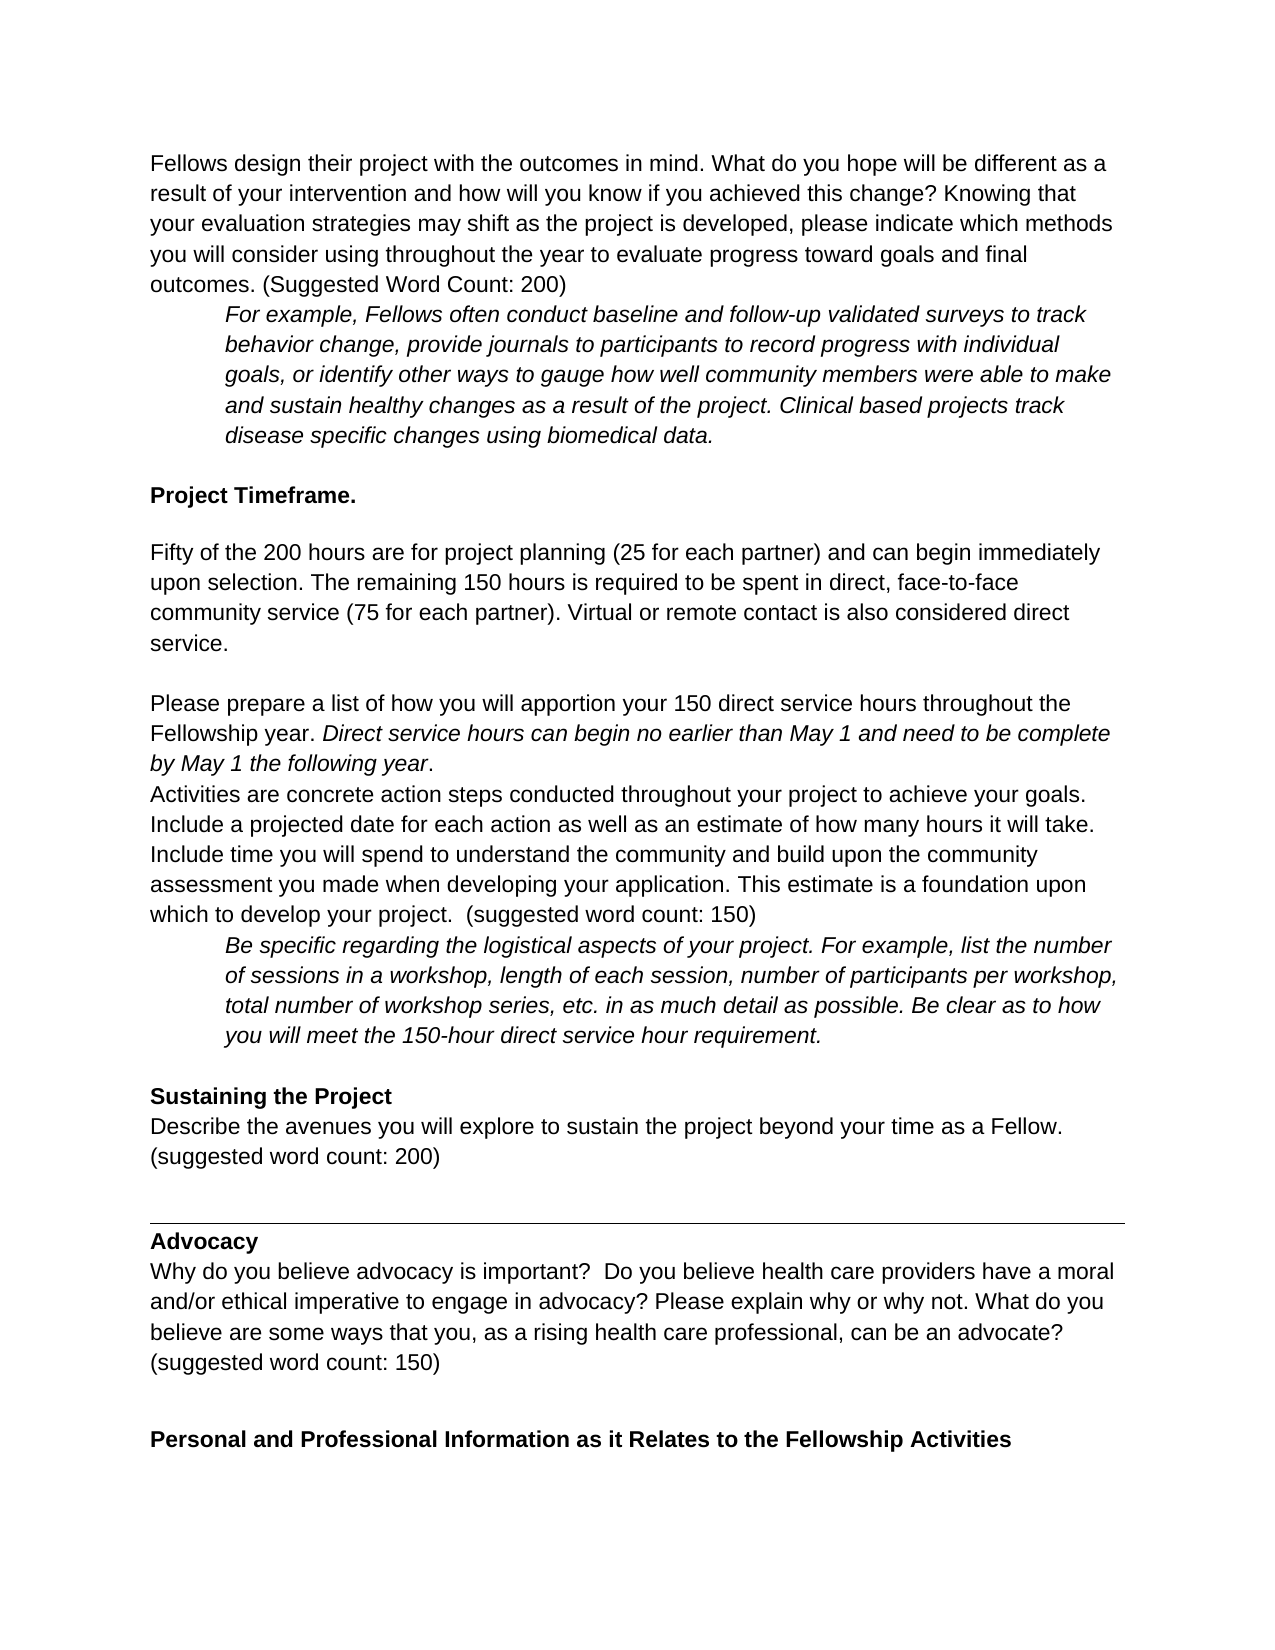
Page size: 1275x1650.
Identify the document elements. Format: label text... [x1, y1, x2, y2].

text Project Timeframe. [150, 482, 1125, 509]
text For example, Fellows often conduct baseline and follow-up validated surveys to track behavior change, provide journals to participants to record progress with individual goals, or identify other ways to gauge how well community members were able to make and sustain healthy changes as a result of the project. Clinical based projects track disease specific changes using biomedical data. [225, 301, 1125, 448]
text Please prepare a list of how you will apportion your 150 direct service hours throughout the Fellowship year. Direct service hours can begin no earlier than May 1 and need to be complete by May 1 the following year. [150, 690, 1125, 777]
text Fifty of the 200 hours are for project planning (25 for each partner) and can begin immediately upon selection. The remaining 150 hours is required to be spent in direct, face-to-face community service (75 for each partner). Virtual or remote contact is also considered direct service. [150, 539, 1125, 656]
text Why do you believe advocacy is important? Do you believe health care providers have a moral and/or ethical imperative to engage in advocacy? Please explain why or why not. What do you believe are some ways that you, as a rising health care professional, can be an advocate? [150, 1258, 1125, 1345]
text Activities are concrete action steps conducted throughout your project to achieve your goals. Include a projected date for each action as well as an estimate of how many hours it will take. Include time you will spend to understand the community and build upon the community assessment you made when developing your application. This estimate is a foundation upon which to develop your project. (suggested word count: 150) [150, 781, 1125, 928]
text Advocacy [150, 1228, 1125, 1254]
text Be specific regarding the logistical aspects of your project. For example, list the number of sessions in a workshop, length of each session, number of participants per workshop, total number of workshop series, etc. in as much detail as possible. Be clear as to how you will meet the 150-hour direct service hour requirement. [225, 932, 1125, 1048]
text Fellows design their project with the outcomes in mind. What do you hope will be different as a result of your intervention and how will you know if you achieved this change? Knowing that your evaluation strategies may shift as the project is developed, please indicate which methods you will consider using throughout the year to evaluate progress toward goals and final outcomes. (Suggested Word Count: 200) [150, 150, 1125, 297]
text Describe the avenues you will explore to sustain the project beyond your time as a Fellow. (suggested word count: 200) [150, 1113, 1125, 1169]
text Sustaining the Project [150, 1083, 1125, 1109]
list (suggested word count: 150) [150, 1349, 1125, 1375]
subtitle Personal and Professional Information as it Relates to the Fellowship Activities [150, 1426, 1125, 1452]
